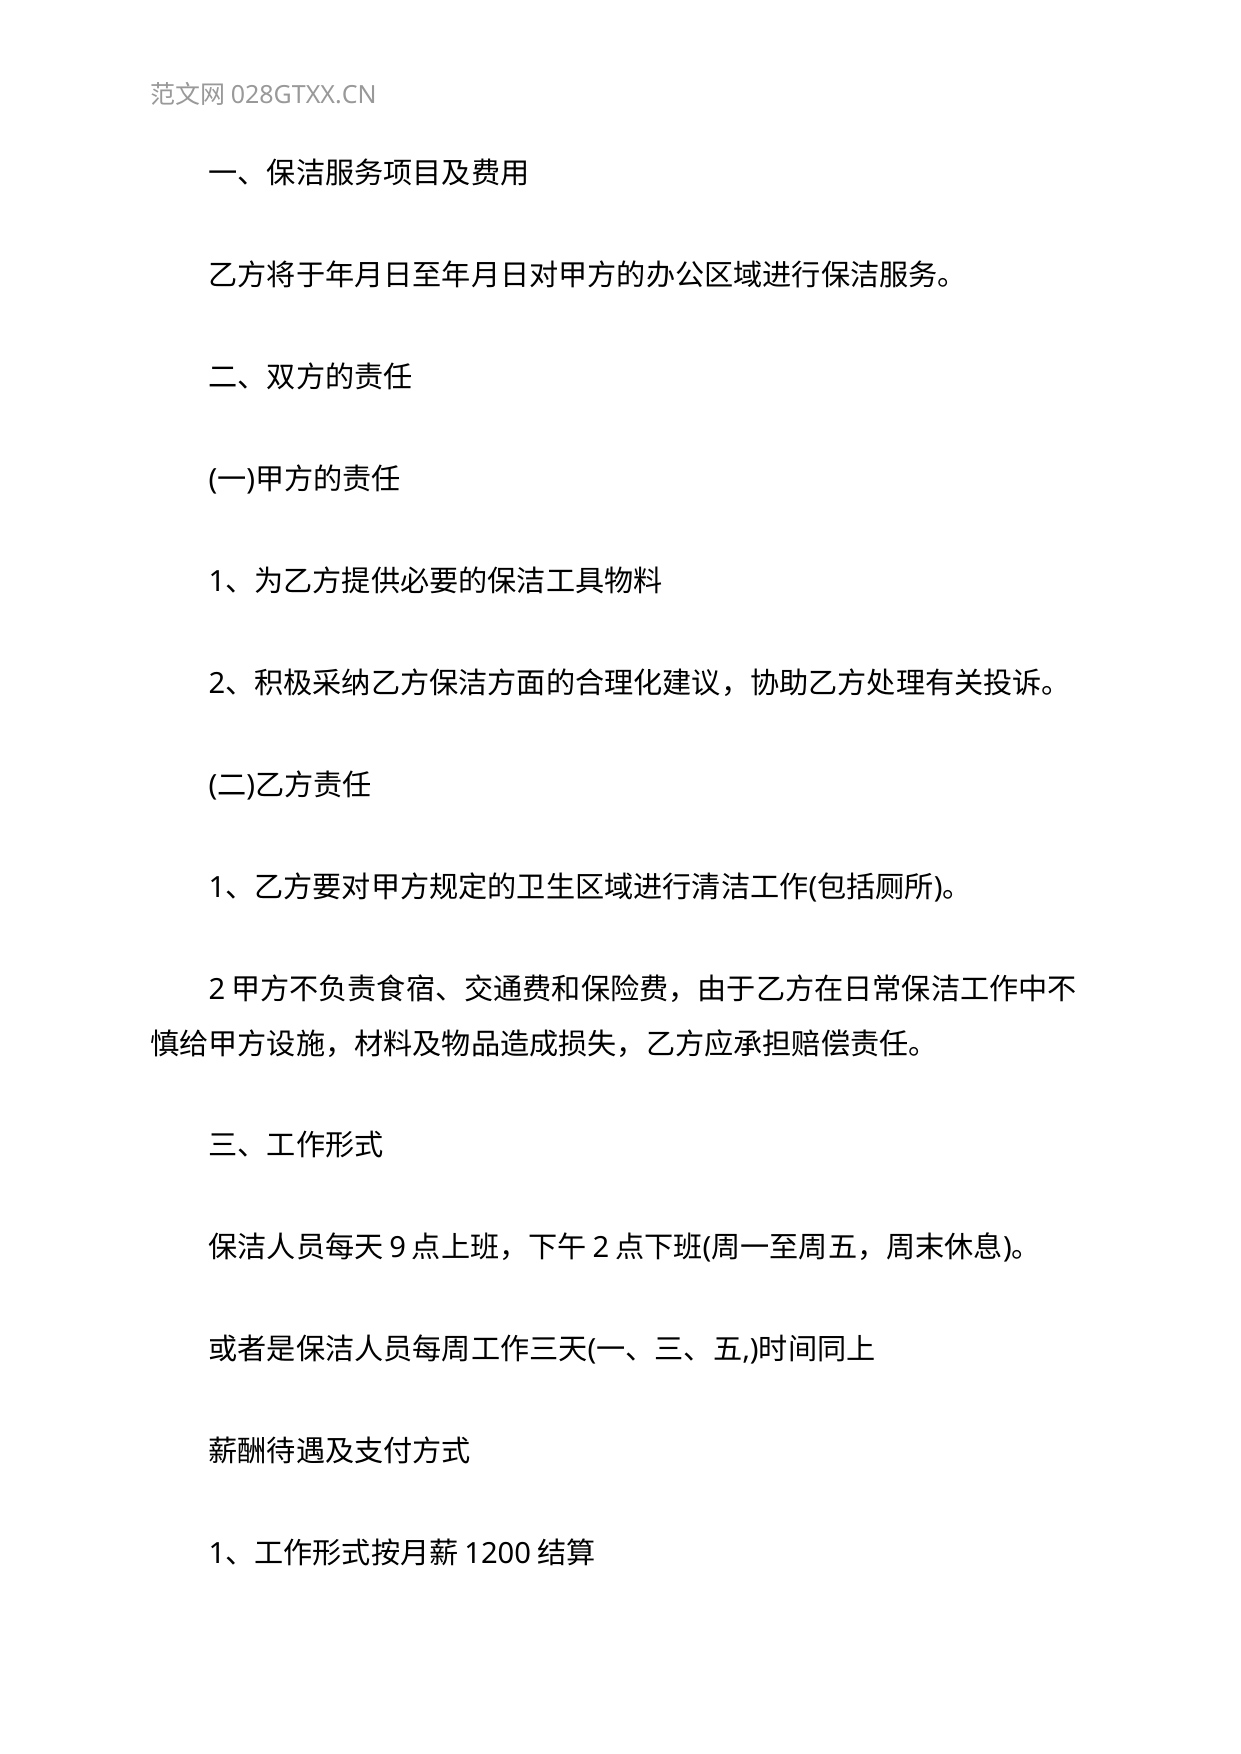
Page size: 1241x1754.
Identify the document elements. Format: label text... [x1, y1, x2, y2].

text 1、乙方要对甲方规定的卫生区域进行清洁工作(包括厕所)。 [150, 863, 1090, 906]
text 薪酬待遇及支付方式 [150, 1428, 1090, 1470]
text (二)乙方责任 [150, 761, 1090, 804]
text 乙方将于年月日至年月日对甲方的办公区域进行保洁服务。 [150, 252, 1090, 294]
text 保洁人员每天9点上班，下午2点下班(周一至周五，周末休息)。 [150, 1224, 1090, 1266]
text 2、积极采纳乙方保洁方面的合理化建议，协助乙方处理有关投诉。 [150, 659, 1090, 702]
text 1、工作形式按月薪1200结算 [150, 1529, 1090, 1572]
text 三、工作形式 [150, 1122, 1090, 1164]
text 二、双方的责任 [150, 353, 1090, 396]
text 一、保洁服务项目及费用 [150, 150, 1090, 192]
text 1、为乙方提供必要的保洁工具物料 [150, 557, 1090, 600]
text 2甲方不负责食宿、交通费和保险费，由于乙方在日常保洁工作中不慎给甲方设施，材料及物品造成损失，乙方应承担赔偿责任。 [150, 965, 1090, 1062]
text 或者是保洁人员每周工作三天(一、三、五,)时间同上 [150, 1326, 1090, 1368]
text (一)甲方的责任 [150, 455, 1090, 498]
